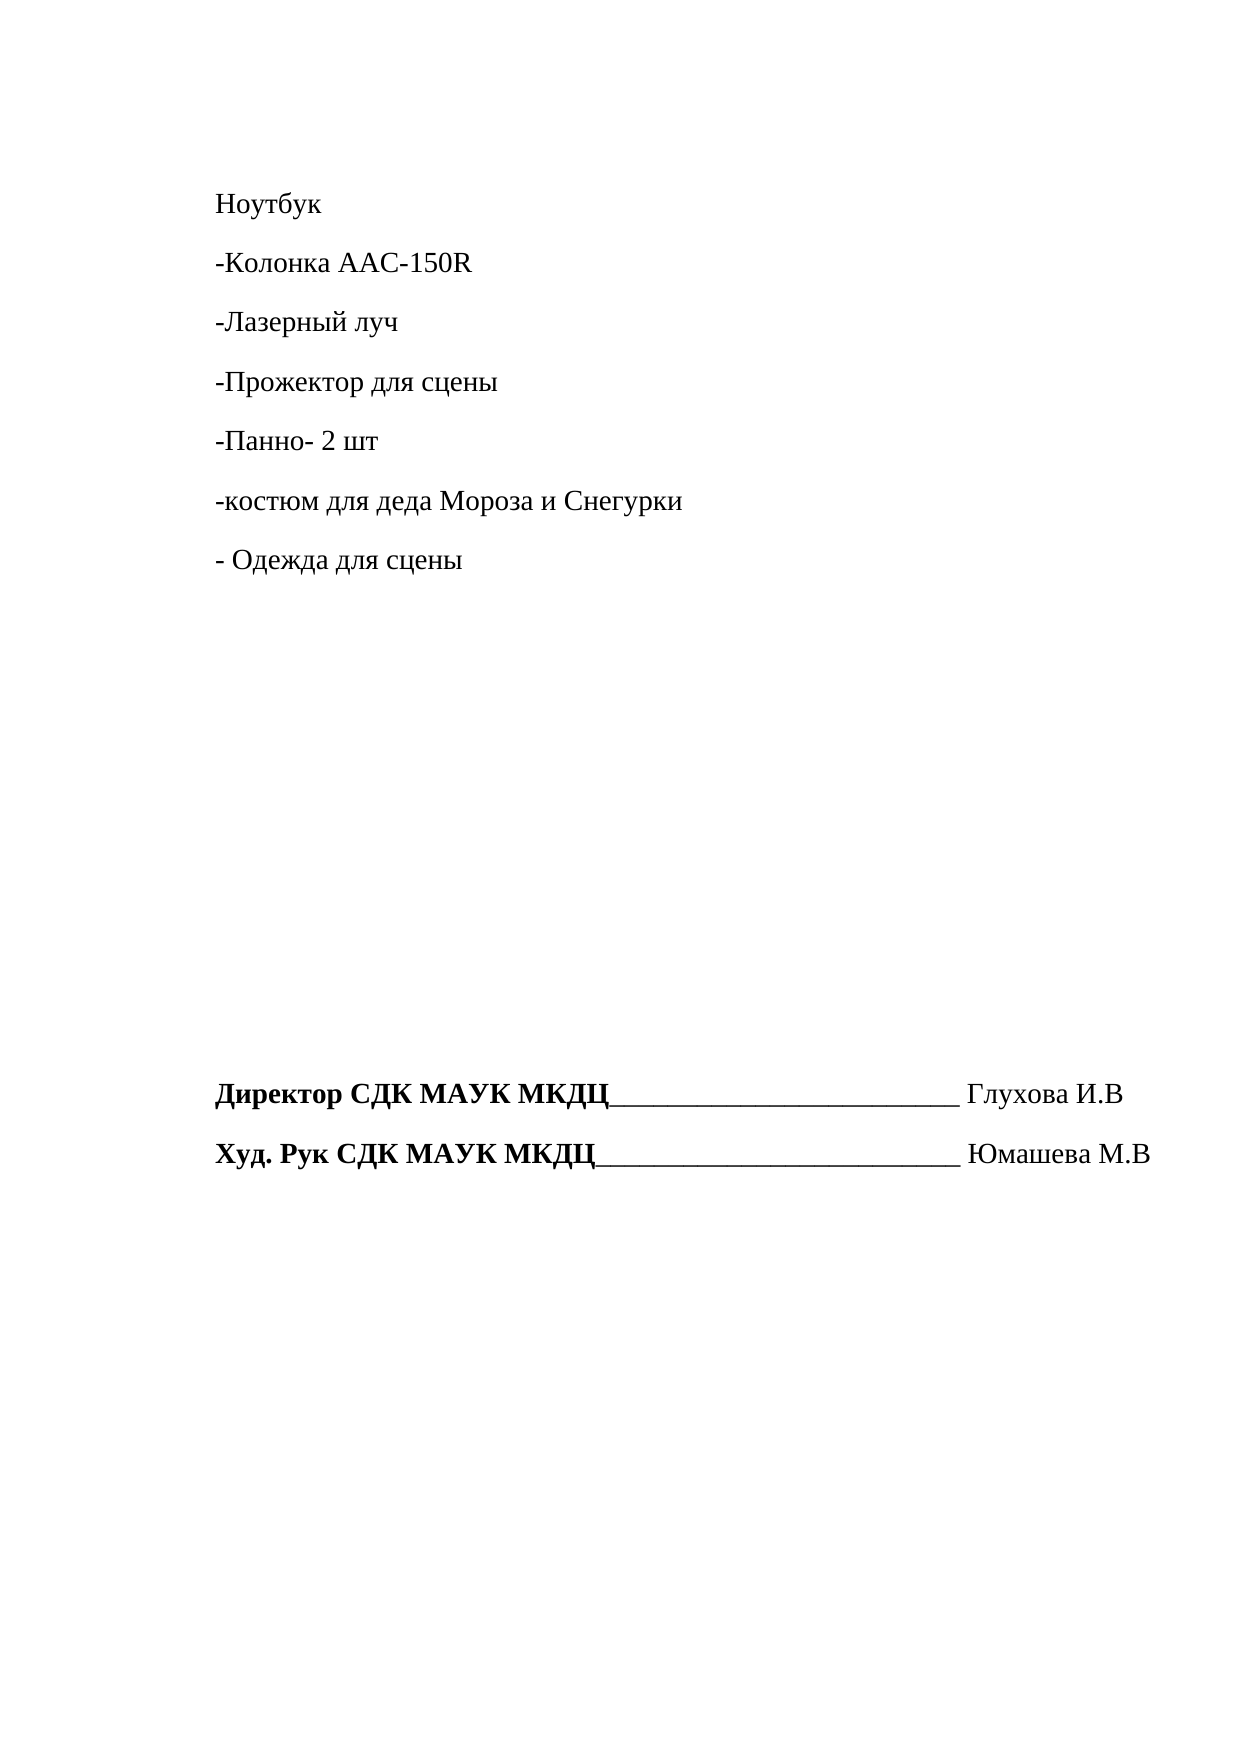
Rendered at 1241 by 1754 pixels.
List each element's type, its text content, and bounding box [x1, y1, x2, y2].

text -Прожектор для сцены [215, 364, 1152, 397]
text Худ. Рук СДК МАУК МКДЦ_________________________ Юмашева М.В [215, 1136, 1152, 1169]
text -Лазерный луч [215, 304, 1152, 338]
text -костюм для деда Мороза и Снегурки [215, 483, 1152, 516]
text -Панно- 2 шт [215, 423, 1152, 457]
text - Одежда для сцены [215, 542, 1152, 576]
text Ноутбук [215, 186, 1152, 219]
text -Колонка ААС-150R [215, 245, 1152, 279]
text Директор СДК МАУК МКДЦ________________________ Глухова И.В [215, 1076, 1152, 1110]
